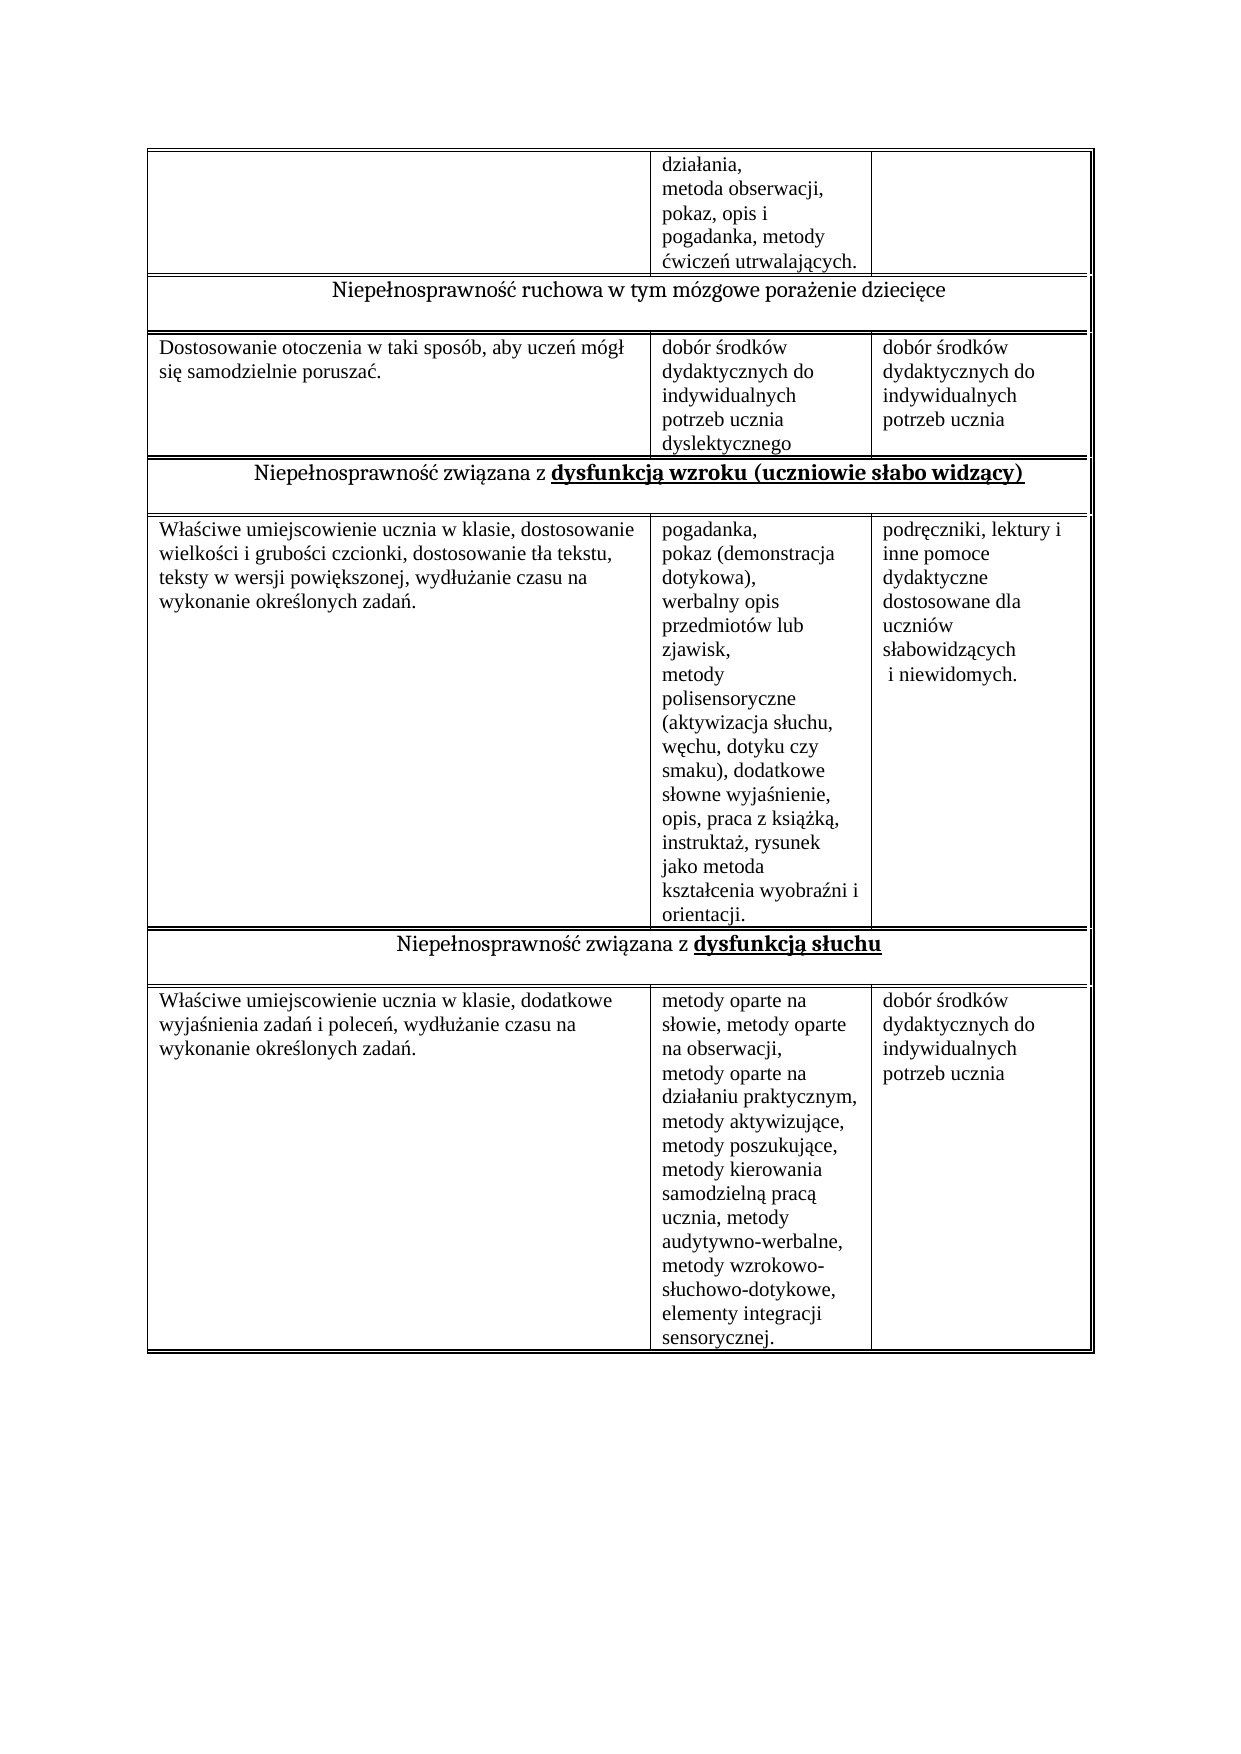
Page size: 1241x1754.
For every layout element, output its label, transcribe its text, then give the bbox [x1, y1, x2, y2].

table_cell dobór środków dydaktycznych do indywidualnych potrzeb ucznia [872, 330, 1093, 455]
table_cell Niepełnosprawność ruchowa w tym mózgowe porażenie dziecięce [148, 273, 1093, 330]
table_cell pogadanka, pokaz (demonstracja dotykowa), werbalny opis przedmiotów lub zjawisk, metody polisensoryczne (aktywizacja słuchu, węchu, dotyku czy smaku), dodatkowe słowne wyjaśnienie, opis, praca z książką, instruktaż, rysunek jako metoda kształcenia wyobraźni i orientacji. [651, 517, 871, 926]
table_cell dobór środków dydaktycznych do indywidualnych potrzeb ucznia dyslektycznego [651, 335, 871, 455]
table_cell Niepełnosprawność związana z dysfunkcją wzroku (uczniowie słabo widzący) [148, 455, 1093, 512]
table_cell metody oparte na słowie, metody oparte na obserwacji, metody oparte na działaniu praktycznym, metody aktywizujące, metody poszukujące, metody kierowania samodzielną pracą ucznia, metody audytywno-werbalne, metody wzrokowo-słuchowo-dotykowe, elementy integracji sensorycznej. [651, 988, 871, 1349]
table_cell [872, 152, 1090, 273]
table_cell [651, 152, 871, 273]
table_cell Właściwe umiejscowienie ucznia w klasie, dodatkowe wyjaśnienia zadań i poleceń, wydłużanie czasu na wykonanie określonych zadań. [148, 988, 650, 1349]
table_cell Dostosowanie otoczenia w taki sposób, aby uczeń mógł się samodzielnie poruszać. [148, 335, 650, 455]
table_cell Właściwe umiejscowienie ucznia w klasie, dostosowanie wielkości i grubości czcionki, dostosowanie tła tekstu, teksty w wersji powiększonej, wydłużanie czasu na wykonanie określonych zadań. [148, 517, 650, 926]
table_cell dobór środków dydaktycznych do indywidualnych potrzeb ucznia [872, 984, 1093, 1349]
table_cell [148, 152, 650, 273]
table_cell Niepełnosprawność związana z dysfunkcją słuchu [148, 926, 1093, 983]
table_cell podręczniki, lektury i inne pomoce dydaktyczne dostosowane dla uczniów słabowidzących i niewidomych. [872, 513, 1093, 926]
